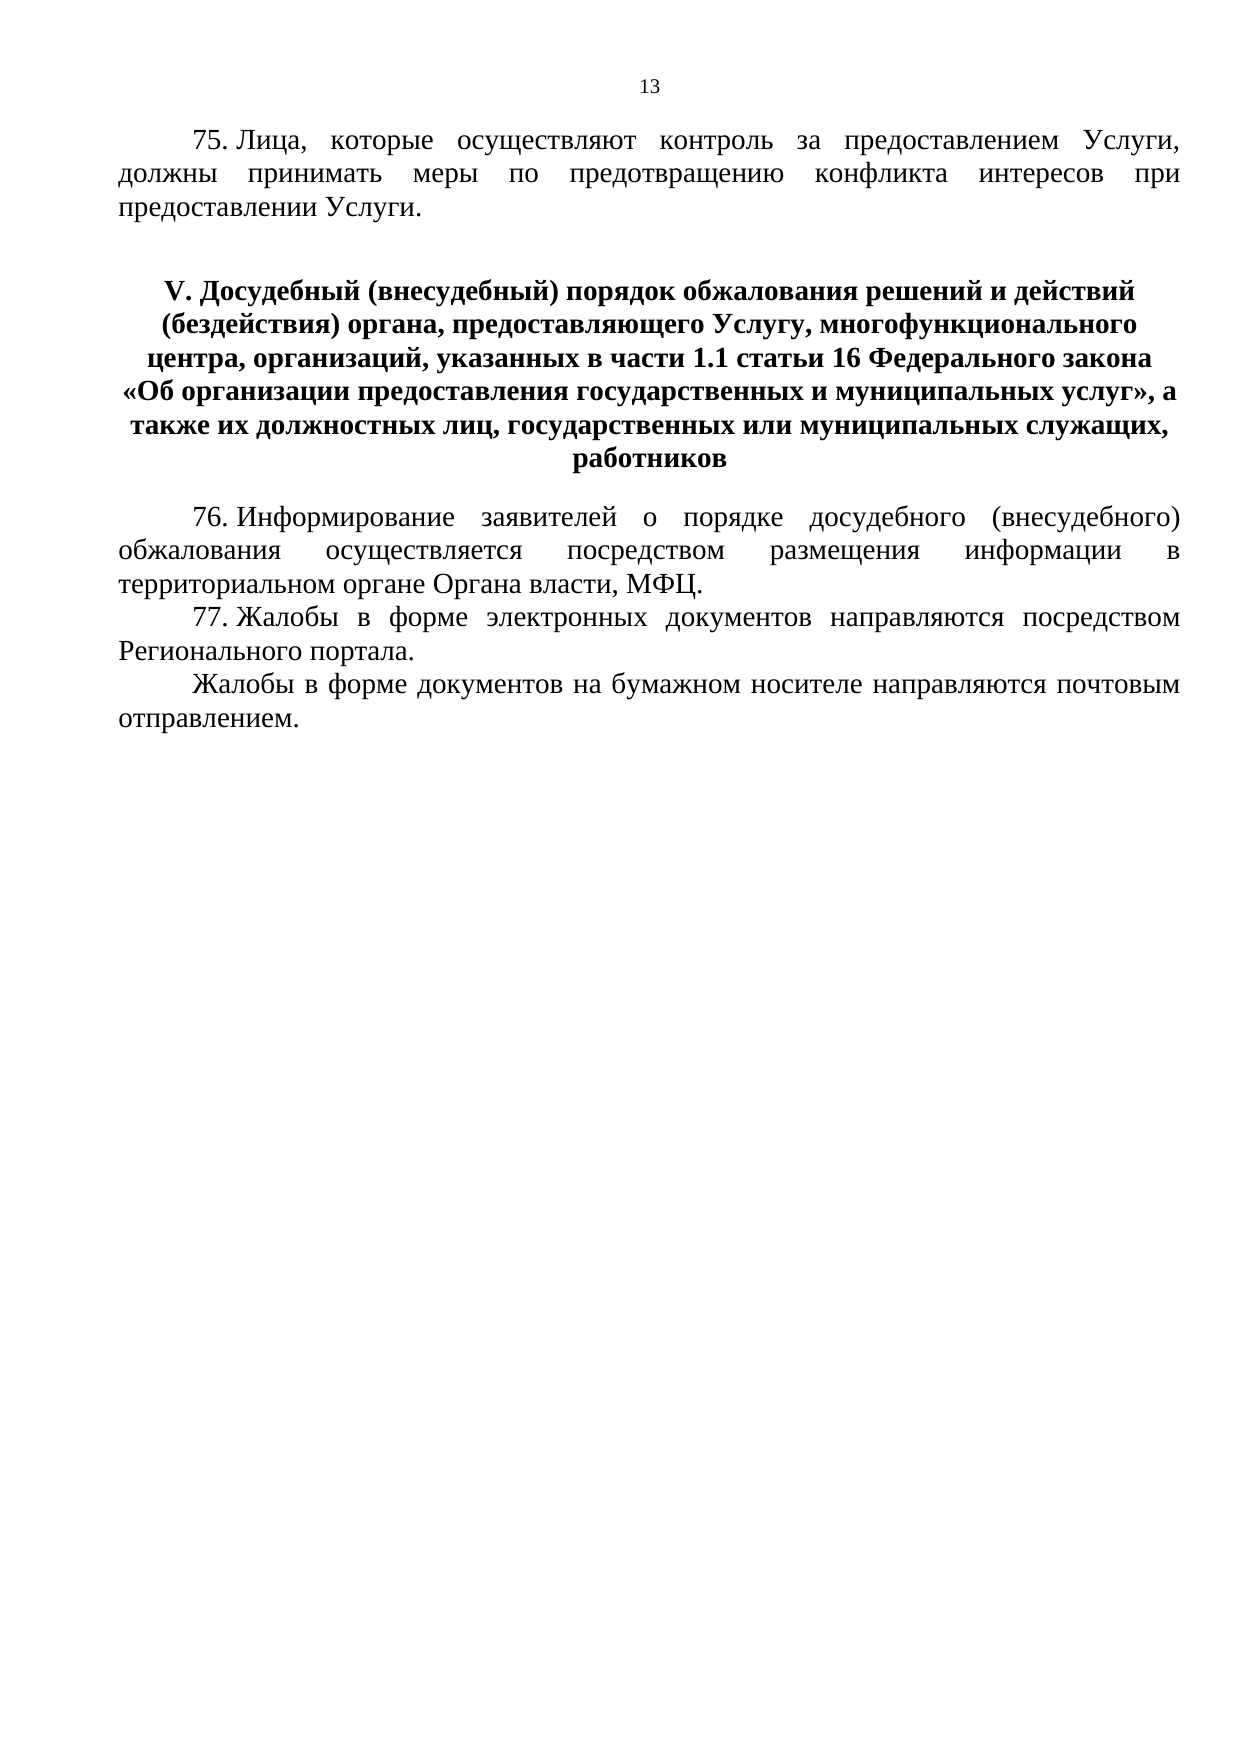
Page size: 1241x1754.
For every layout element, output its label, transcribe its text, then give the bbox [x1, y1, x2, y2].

list Информирование заявителей о порядке досудебного (внесудебного) обжалования осуществляется посредством размещения информации в территориальном органе Органа власти, МФЦ. [118, 499, 1181, 599]
text Жалобы в форме документов на бумажном носителе направляются почтовым отправлением. [118, 667, 1181, 734]
list Жалобы в форме электронных документов направляются посредством Регионального портала. [118, 599, 1181, 667]
text V. Досудебный (внесудебный) порядок обжалования решений и действий (бездействия) органа, предоставляющего Услугу, многофункционального центра, организаций, указанных в части 1.1 статьи 16 Федерального закона «Об организации предоставления государственных и муниципальных услуг», а также их должностных лиц, государственных или муниципальных служащих, работников [118, 273, 1181, 474]
list Лица, которые осуществляют контроль за предоставлением Услуги, должны принимать меры по предотвращению конфликта интересов при предоставлении Услуги. [118, 122, 1181, 223]
